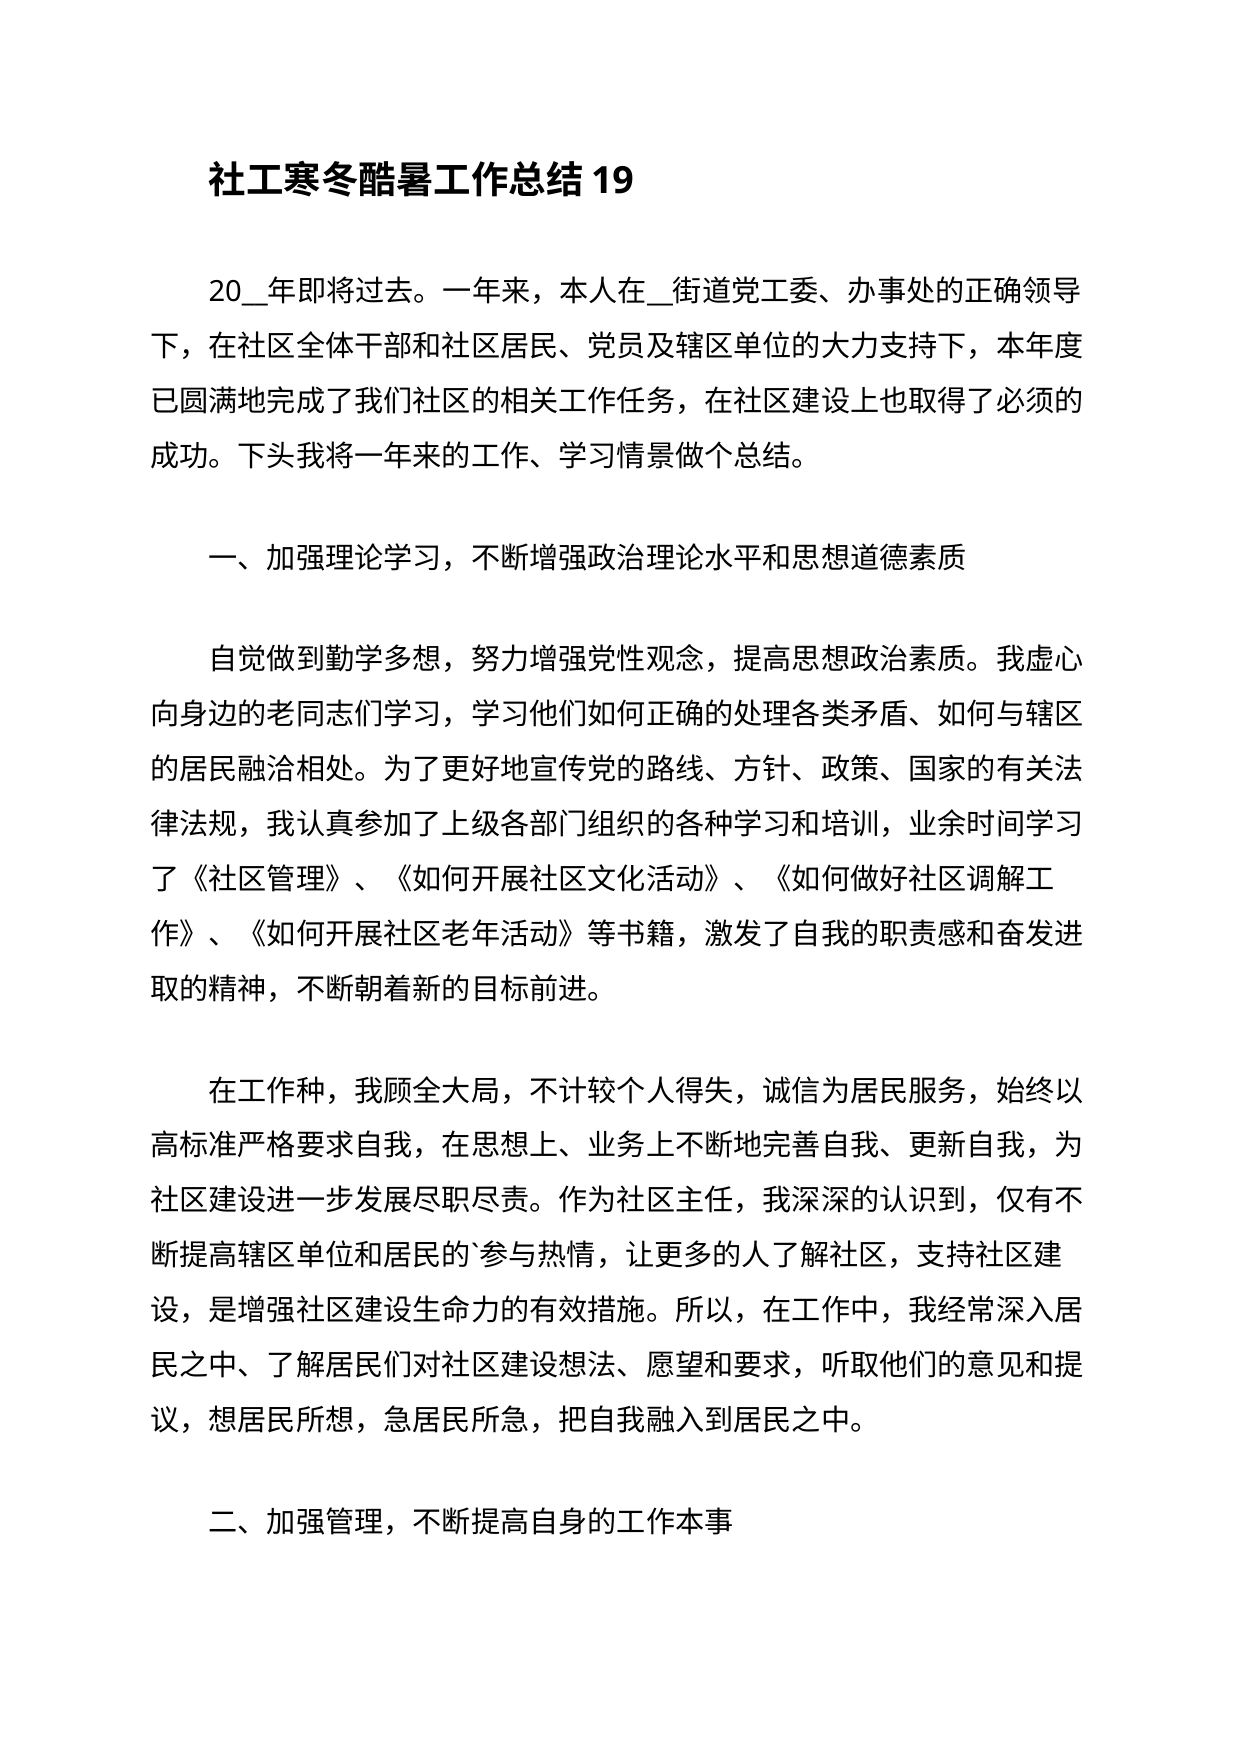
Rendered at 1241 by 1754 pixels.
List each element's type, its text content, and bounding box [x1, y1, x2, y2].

text 自觉做到勤学多想，努力增强党性观念，提高思想政治素质。我虚心向身边的老同志们学习，学习他们如何正确的处理各类矛盾、如何与辖区的居民融洽相处。为了更好地宣传党的路线、方针、政策、国家的有关法律法规，我认真参加了上级各部门组织的各种学习和培训，业余时间学习了《社区管理》、《如何开展社区文化活动》、《如何做好社区调解工作》、《如何开展社区老年活动》等书籍，激发了自我的职责感和奋发进取的精神，不断朝着新的目标前进。 [150, 636, 1090, 1008]
text 社工寒冬酷暑工作总结19 [150, 150, 1090, 204]
text 在工作种，我顾全大局，不计较个人得失，诚信为居民服务，始终以高标准严格要求自我，在思想上、业务上不断地完善自我、更新自我，为社区建设进一步发展尽职尽责。作为社区主任，我深深的认识到，仅有不断提高辖区单位和居民的`参与热情，让更多的人了解社区，支持社区建设，是增强社区建设生命力的有效措施。所以，在工作中，我经常深入居民之中、了解居民们对社区建设想法、愿望和要求，听取他们的意见和提议，想居民所想，急居民所急，把自我融入到居民之中。 [150, 1067, 1090, 1439]
text 一、加强理论学习，不断增强政治理论水平和思想道德素质 [150, 534, 1090, 576]
text 20__年即将过去。一年来，本人在__街道党工委、办事处的正确领导下，在社区全体干部和社区居民、党员及辖区单位的大力支持下，本年度已圆满地完成了我们社区的相关工作任务，在社区建设上也取得了必须的成功。下头我将一年来的工作、学习情景做个总结。 [150, 268, 1090, 475]
text 二、加强管理，不断提高自身的工作本事 [150, 1498, 1090, 1541]
